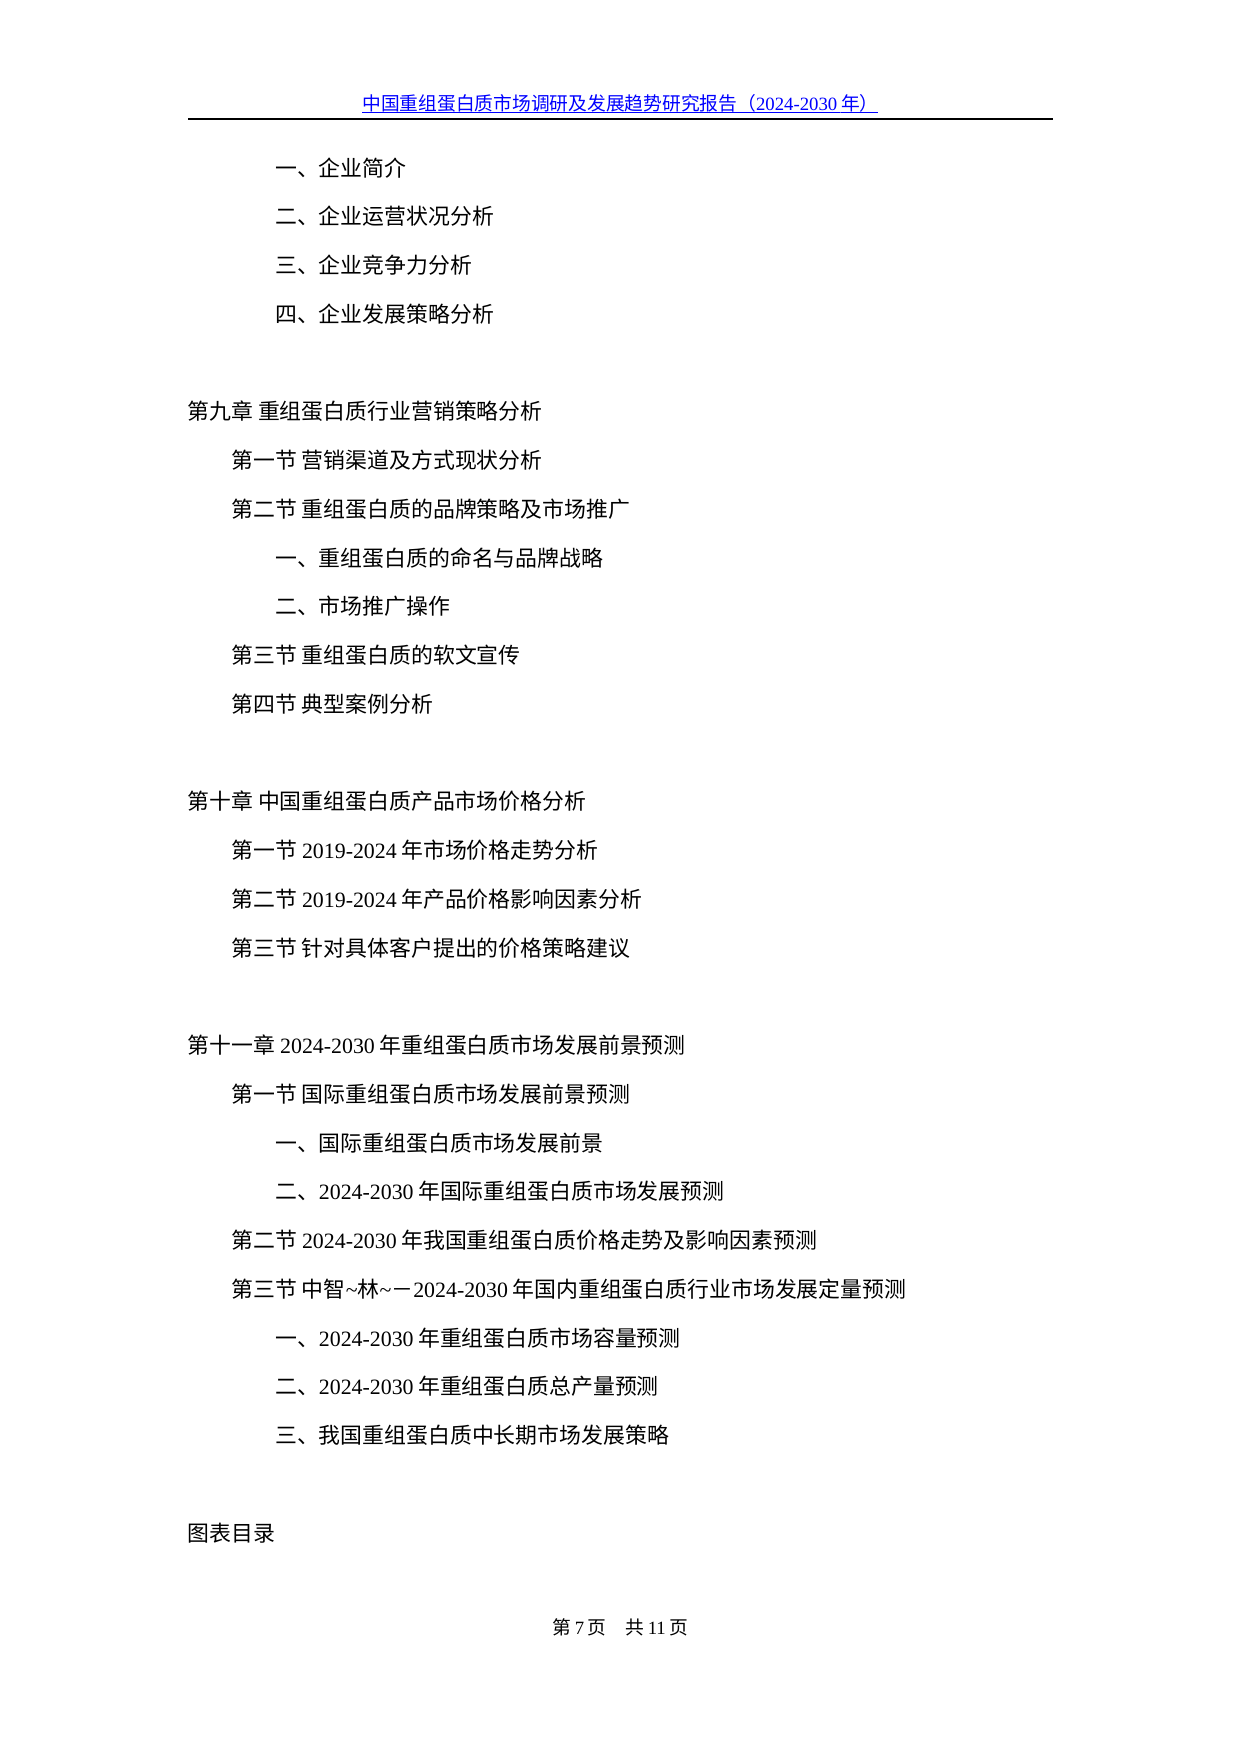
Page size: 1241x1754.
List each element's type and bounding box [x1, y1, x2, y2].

text [187, 150, 1053, 1548]
